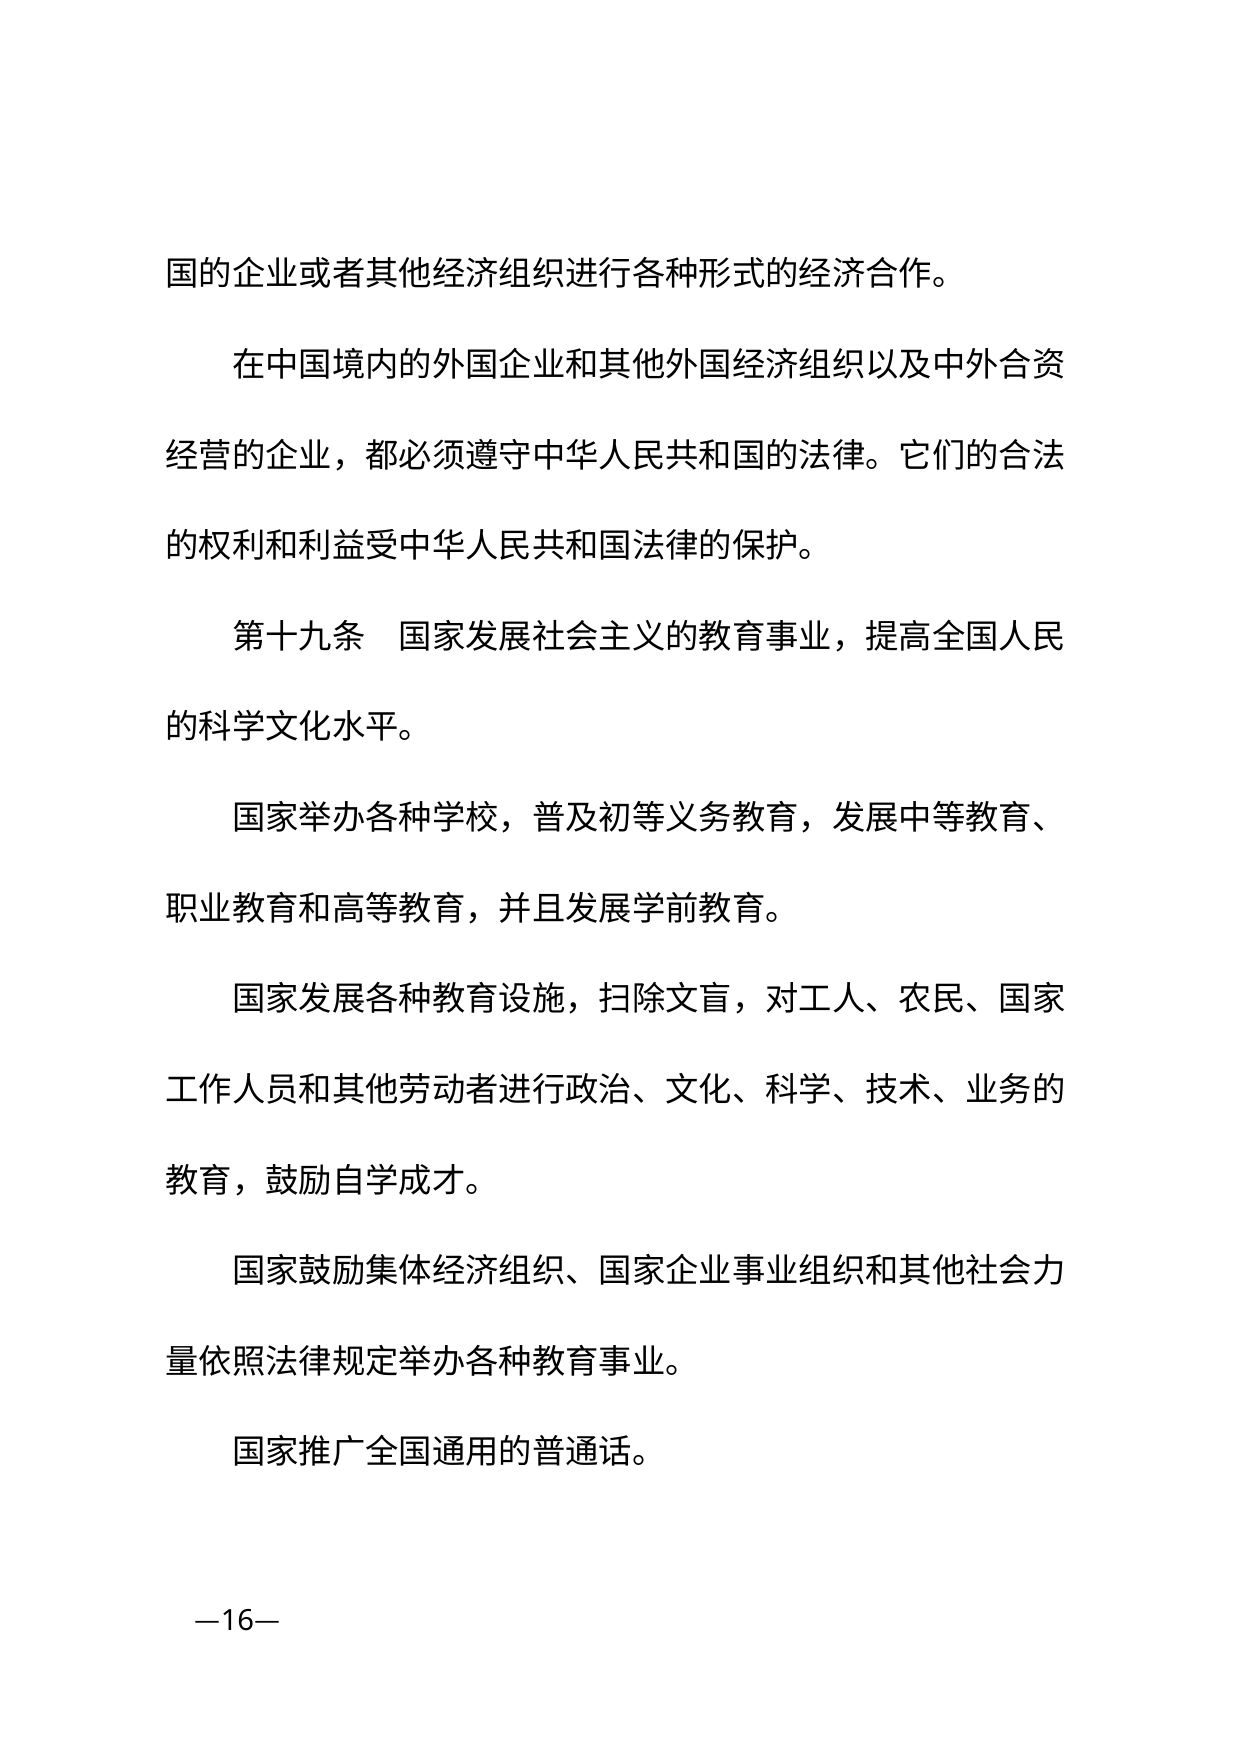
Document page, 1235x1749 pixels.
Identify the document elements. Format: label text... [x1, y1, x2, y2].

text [165, 226, 1087, 317]
text 国家鼓励集体经济组织、国家企业事业组织和其他社会力量依照法律规定举办各种教育事业。 [165, 1223, 1087, 1404]
text 在中国境内的外国企业和其他外国经济组织以及中外合资经营的企业，都必须遵守中华人民共和国的法律。它们的合法的权利和利益受中华人民共和国法律的保护。 [165, 317, 1087, 588]
text 第十九条 国家发展社会主义的教育事业，提高全国人民的科学文化水平。 [165, 588, 1087, 770]
text 国家推广全国通用的普通话。 [165, 1404, 1087, 1495]
text 国家发展各种教育设施，扫除文盲，对工人、农民、国家工作人员和其他劳动者进行政治、文化、科学、技术、业务的教育，鼓励自学成才。 [165, 951, 1087, 1223]
text 国家举办各种学校，普及初等义务教育，发展中等教育、职业教育和高等教育，并且发展学前教育。 [165, 770, 1087, 951]
